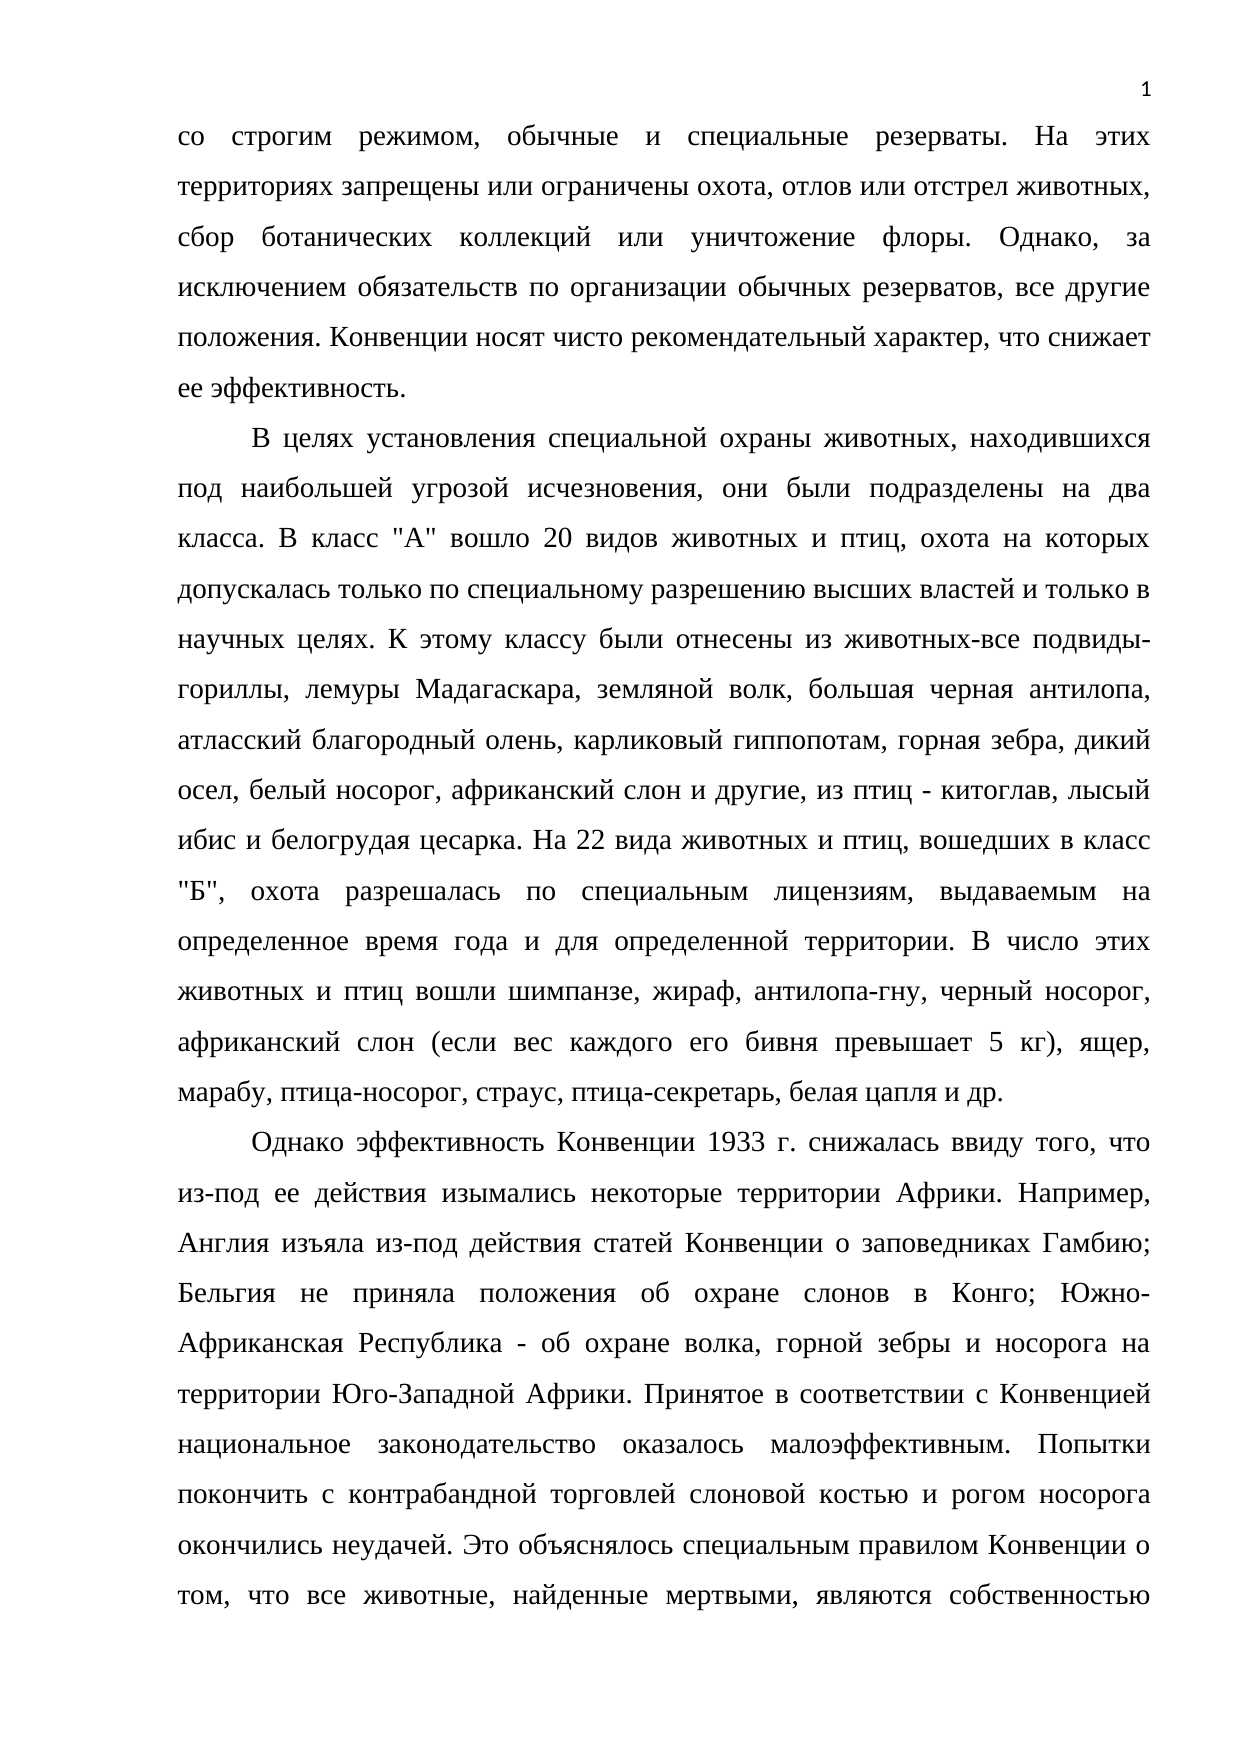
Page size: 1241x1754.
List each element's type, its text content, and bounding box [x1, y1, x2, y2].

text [177, 1124, 1152, 1611]
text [177, 118, 1152, 403]
text В целях установления специальной охраны животных, находившихся под наибольшей угрозой исчезновения, они были подразделены на два класса. В класс "А" вошло 20 видов животных и птиц, охота на которых допускалась только по специальному разрешению высших властей и только в научных целях. К этому классу были отнесены из животных-все подвиды-гориллы, лемуры Мадагаскара, земляной волк, большая черная антилопа, атласский благородный олень, карликовый гиппопотам, горная зебра, дикий осел, белый носорог, африканский слон и другие, из птиц - китоглав, лысый ибис и белогрудая цесарка. На 22 вида животных и птиц, вошедших в класс "Б", охота разрешалась по специальным лицензиям, выдаваемым на определенное время года и для определенной территории. В число этих животных и птиц вошли шимпанзе, жираф, антилопа-гну, черный носорог, африканский слон (если вес каждого его бивня превышает 5 кг), ящер, марабу, птица-носорог, страус, птица-секретарь, белая цапля и др. [177, 420, 1152, 1108]
